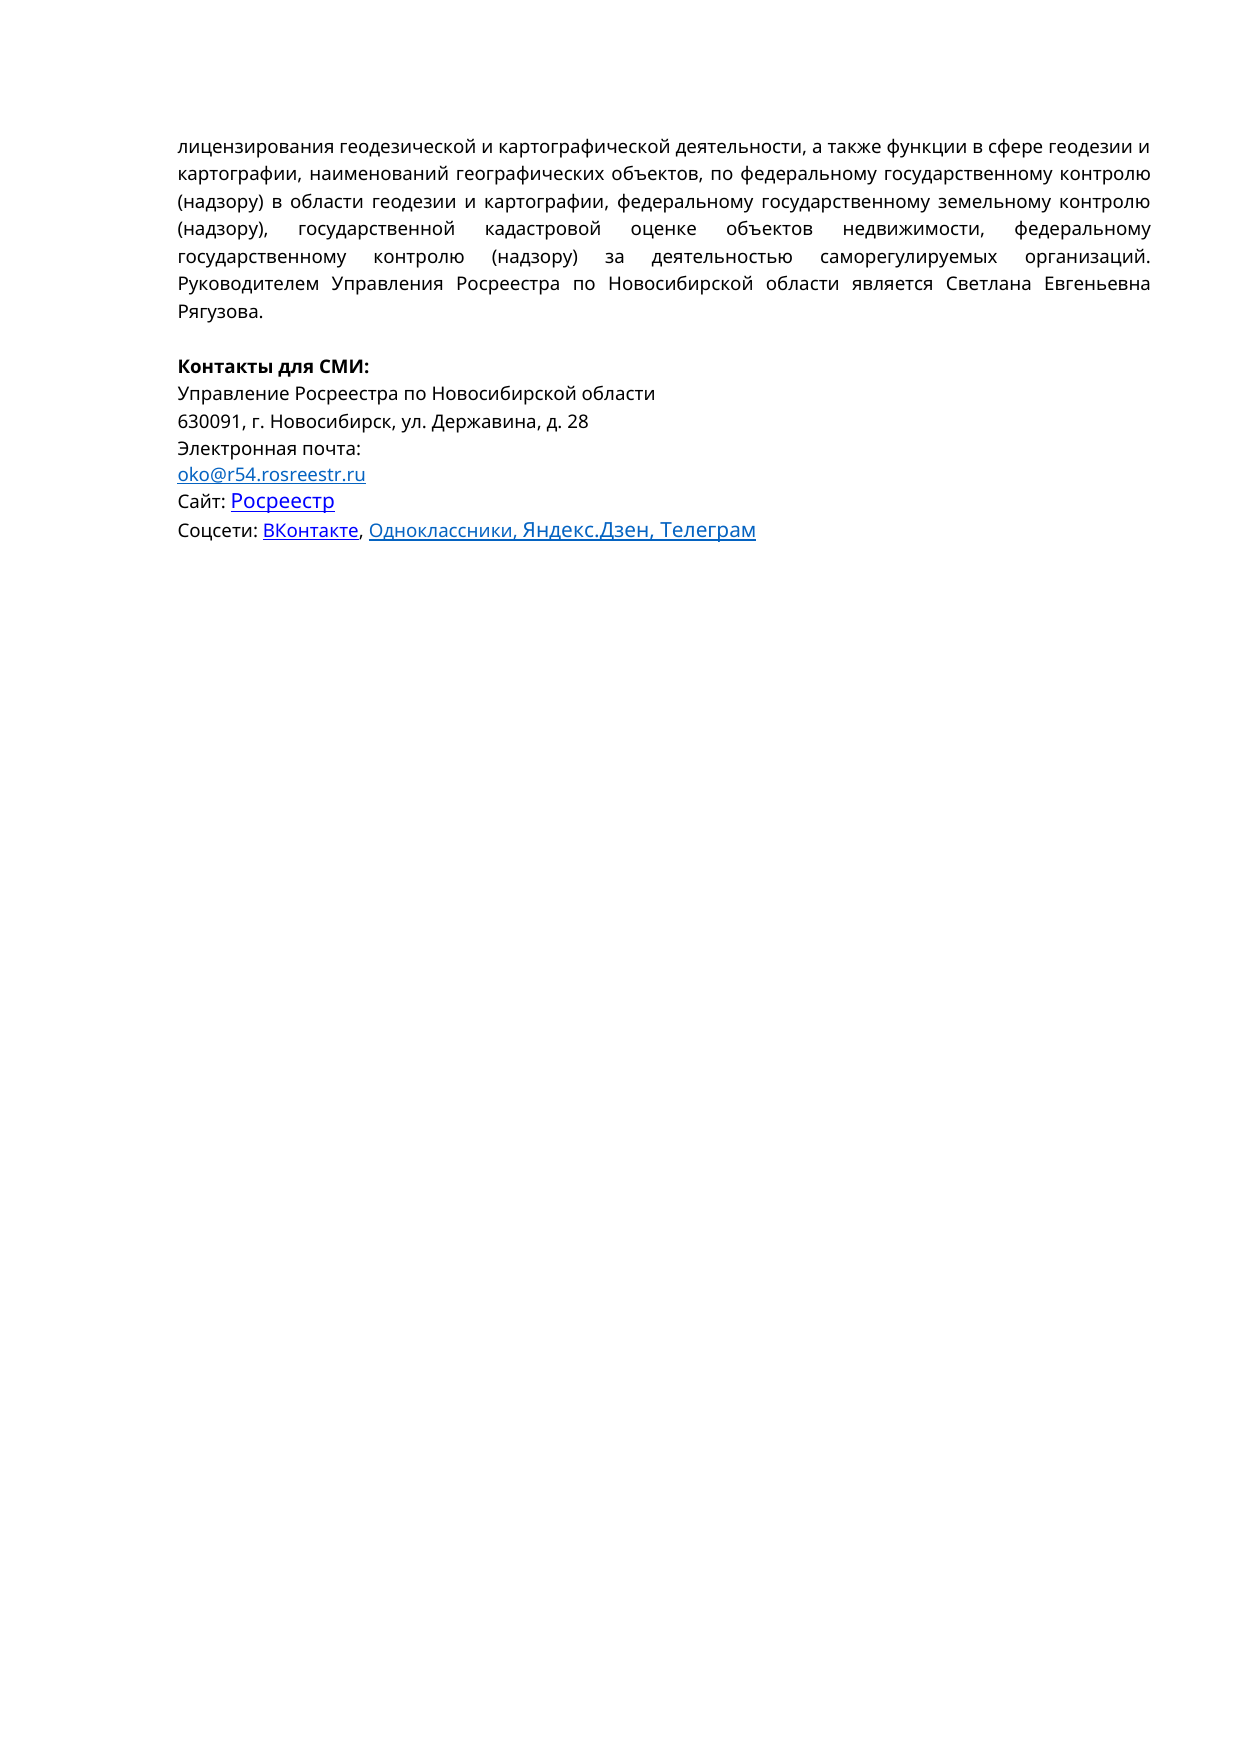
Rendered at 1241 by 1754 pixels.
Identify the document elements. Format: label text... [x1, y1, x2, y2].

text oko@r54.rosreestr.ru [177, 461, 1152, 486]
text 630091, г. Новосибирск, ул. Державина, д. 28 [177, 408, 1152, 433]
text Сайт: Росреестр [177, 486, 1152, 515]
text Электронная почта: [177, 435, 1152, 461]
text Контакты для СМИ: [177, 353, 1152, 378]
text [177, 133, 1152, 323]
text Соцсети: ВКонтакте, Одноклассники, Яндекс.Дзен, Телеграм [177, 515, 1152, 543]
text Управление Росреестра по Новосибирской области [177, 380, 1152, 406]
